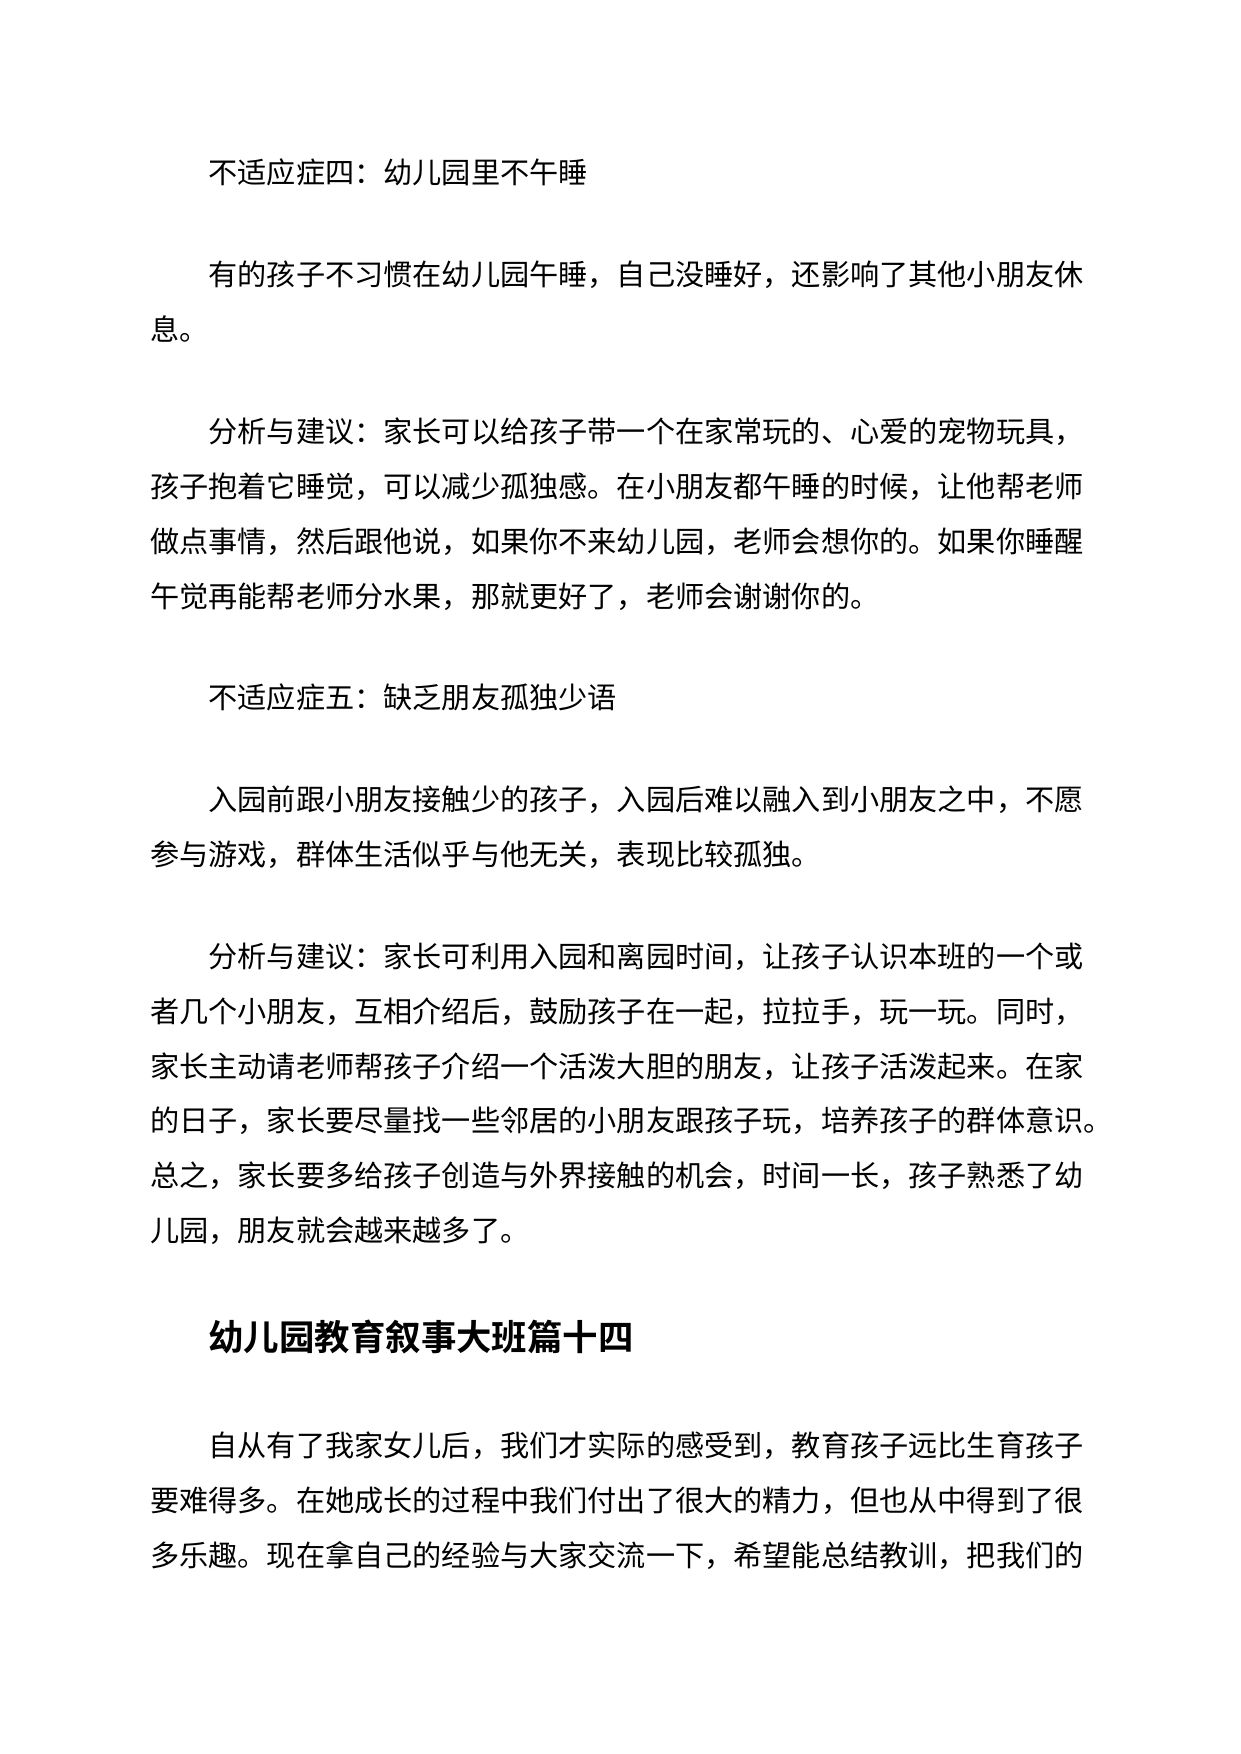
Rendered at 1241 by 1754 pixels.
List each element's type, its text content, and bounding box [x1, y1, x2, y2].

text 不适应症四：幼儿园里不午睡 [150, 150, 1090, 192]
text 有的孩子不习惯在幼儿园午睡，自己没睡好，还影响了其他小朋友休息。 [150, 252, 1090, 349]
text 不适应症五：缺乏朋友孤独少语 [150, 675, 1090, 717]
text 分析与建议：家长可以给孩子带一个在家常玩的、心爱的宠物玩具，孩子抱着它睡觉，可以减少孤独感。在小朋友都午睡的时候，让他帮老师做点事情，然后跟他说，如果你不来幼儿园，老师会想你的。如果你睡醒午觉再能帮老师分水果，那就更好了，老师会谢谢你的。 [150, 408, 1090, 615]
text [150, 1423, 1090, 1575]
text 幼儿园教育叙事大班篇十四 [150, 1309, 1090, 1361]
text 分析与建议：家长可利用入园和离园时间，让孩子认识本班的一个或者几个小朋友，互相介绍后，鼓励孩子在一起，拉拉手，玩一玩。同时，家长主动请老师帮孩子介绍一个活泼大胆的朋友，让孩子活泼起来。在家的日子，家长要尽量找一些邻居的小朋友跟孩子玩，培养孩子的群体意识。总之，家长要多给孩子创造与外界接触的机会，时间一长，孩子熟悉了幼儿园，朋友就会越来越多了。 [150, 933, 1090, 1250]
text 入园前跟小朋友接触少的孩子，入园后难以融入到小朋友之中，不愿参与游戏，群体生活似乎与他无关，表现比较孤独。 [150, 777, 1090, 874]
